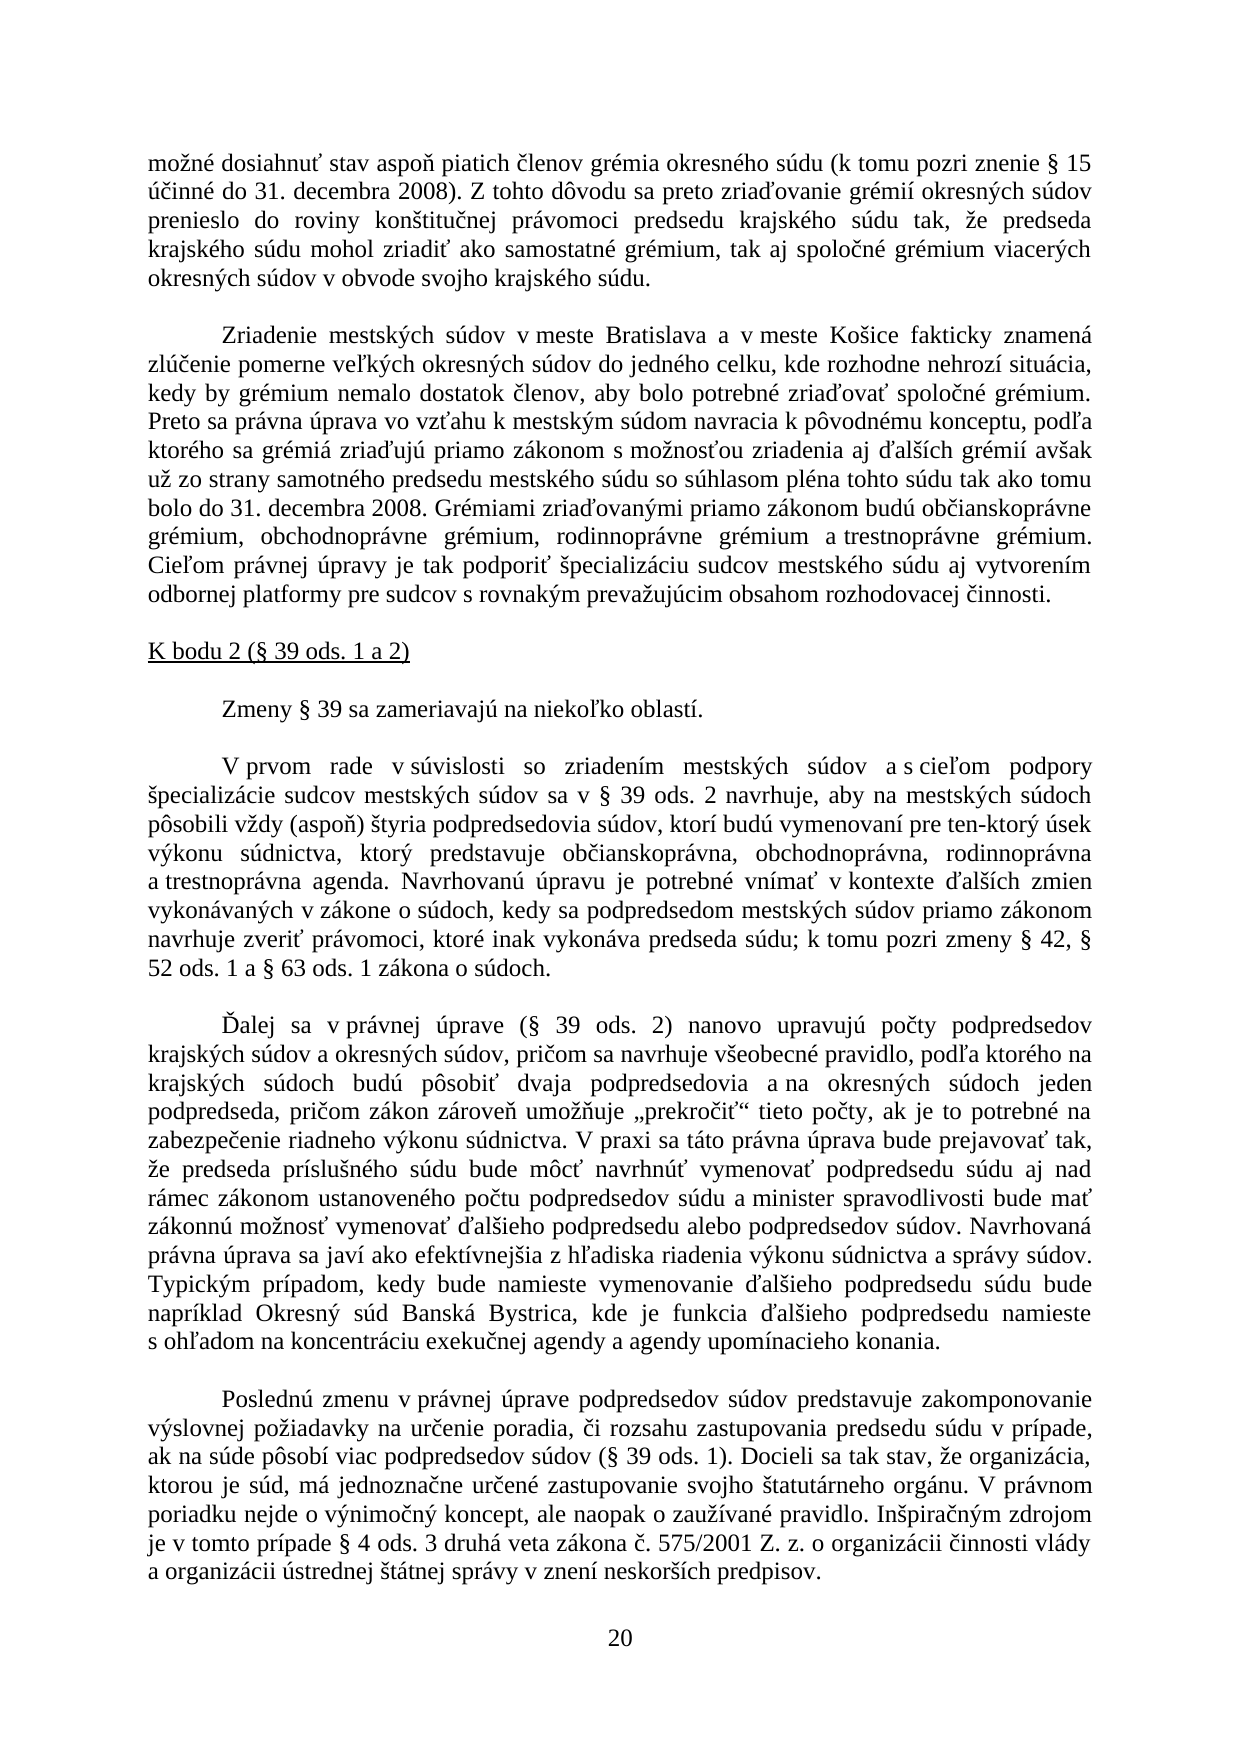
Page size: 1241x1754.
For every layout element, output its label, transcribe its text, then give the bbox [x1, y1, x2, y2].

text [148, 148, 1092, 291]
text Zmeny § 39 sa zameriavajú na niekoľko oblastí. [148, 694, 1092, 723]
text Ďalej sa v právnej úprave (§ 39 ods. 2) nanovo upravujú počty podpredsedov krajských súdov a okresných súdov, pričom sa navrhuje všeobecné pravidlo, podľa ktorého na krajských súdoch budú pôsobiť dvaja podpredsedovia a na okresných súdoch jeden podpredseda, pričom zákon zároveň umožňuje „prekročiť“ tieto počty, ak je to potrebné na zabezpečenie riadneho výkonu súdnictva. V praxi sa táto právna úprava bude prejavovať tak, že predseda príslušného súdu bude môcť navrhnúť vymenovať podpredsedu súdu aj nad rámec zákonom ustanoveného počtu podpredsedov súdu a minister spravodlivosti bude mať zákonnú možnosť vymenovať ďalšieho podpredsedu alebo podpredsedov súdov. Navrhovaná právna úprava sa javí ako efektívnejšia z hľadiska riadenia výkonu súdnictva a správy súdov. Typickým prípadom, kedy bude namieste vymenovanie ďalšieho podpredsedu súdu bude napríklad Okresný súd Banská Bystrica, kde je funkcia ďalšieho podpredsedu namieste s ohľadom na koncentráciu exekučnej agendy a agendy upomínacieho konania. [148, 1010, 1092, 1355]
text Poslednú zmenu v právnej úprave podpredsedov súdov predstavuje zakomponovanie výslovnej požiadavky na určenie poradia, či rozsahu zastupovania predsedu súdu v prípade, ak na súde pôsobí viac podpredsedov súdov (§ 39 ods. 1). Docieli sa tak stav, že organizácia, ktorou je súd, má jednoznačne určené zastupovanie svojho štatutárneho orgánu. V právnom poriadku nejde o výnimočný koncept, ale naopak o zaužívané pravidlo. Inšpiračným zdrojom je v tomto prípade § 4 ods. 3 druhá veta zákona č. 575/2001 Z. z. o organizácii činnosti vlády a organizácii ústrednej štátnej správy v znení neskorších predpisov. [148, 1384, 1092, 1585]
text V prvom rade v súvislosti so zriadením mestských súdov a s cieľom podpory špecializácie sudcov mestských súdov sa v § 39 ods. 2 navrhuje, aby na mestských súdoch pôsobili vždy (aspoň) štyria podpredsedovia súdov, ktorí budú vymenovaní pre ten-ktorý úsek výkonu súdnictva, ktorý predstavuje občianskoprávna, obchodnoprávna, rodinnoprávna a trestnoprávna agenda. Navrhovanú úpravu je potrebné vnímať v kontexte ďalších zmien vykonávaných v zákone o súdoch, kedy sa podpredsedom mestských súdov priamo zákonom navrhuje zveriť právomoci, ktoré inak vykonáva predseda súdu; k tomu pozri zmeny § 42, § 52 ods. 1 a § 63 ods. 1 zákona o súdoch. [148, 751, 1092, 981]
text Zriadenie mestských súdov v meste Bratislava a v meste Košice fakticky znamená zlúčenie pomerne veľkých okresných súdov do jedného celku, kde rozhodne nehrozí situácia, kedy by grémium nemalo dostatok členov, aby bolo potrebné zriaďovať spoločné grémium. Preto sa právna úprava vo vzťahu k mestským súdom navracia k pôvodnému konceptu, podľa ktorého sa grémiá zriaďujú priamo zákonom s možnosťou zriadenia aj ďalších grémií avšak už zo strany samotného predsedu mestského súdu so súhlasom pléna tohto súdu tak ako tomu bolo do 31. decembra 2008. Grémiami zriaďovanými priamo zákonom budú občianskoprávne grémium, obchodnoprávne grémium, rodinnoprávne grémium a trestnoprávne grémium. Cieľom právnej úpravy je tak podporiť špecializáciu sudcov mestského súdu aj vytvorením odbornej platformy pre sudcov s rovnakým prevažujúcim obsahom rozhodovacej činnosti. [148, 320, 1092, 608]
text K bodu 2 (§ 39 ods. 1 a 2) [148, 636, 1092, 665]
